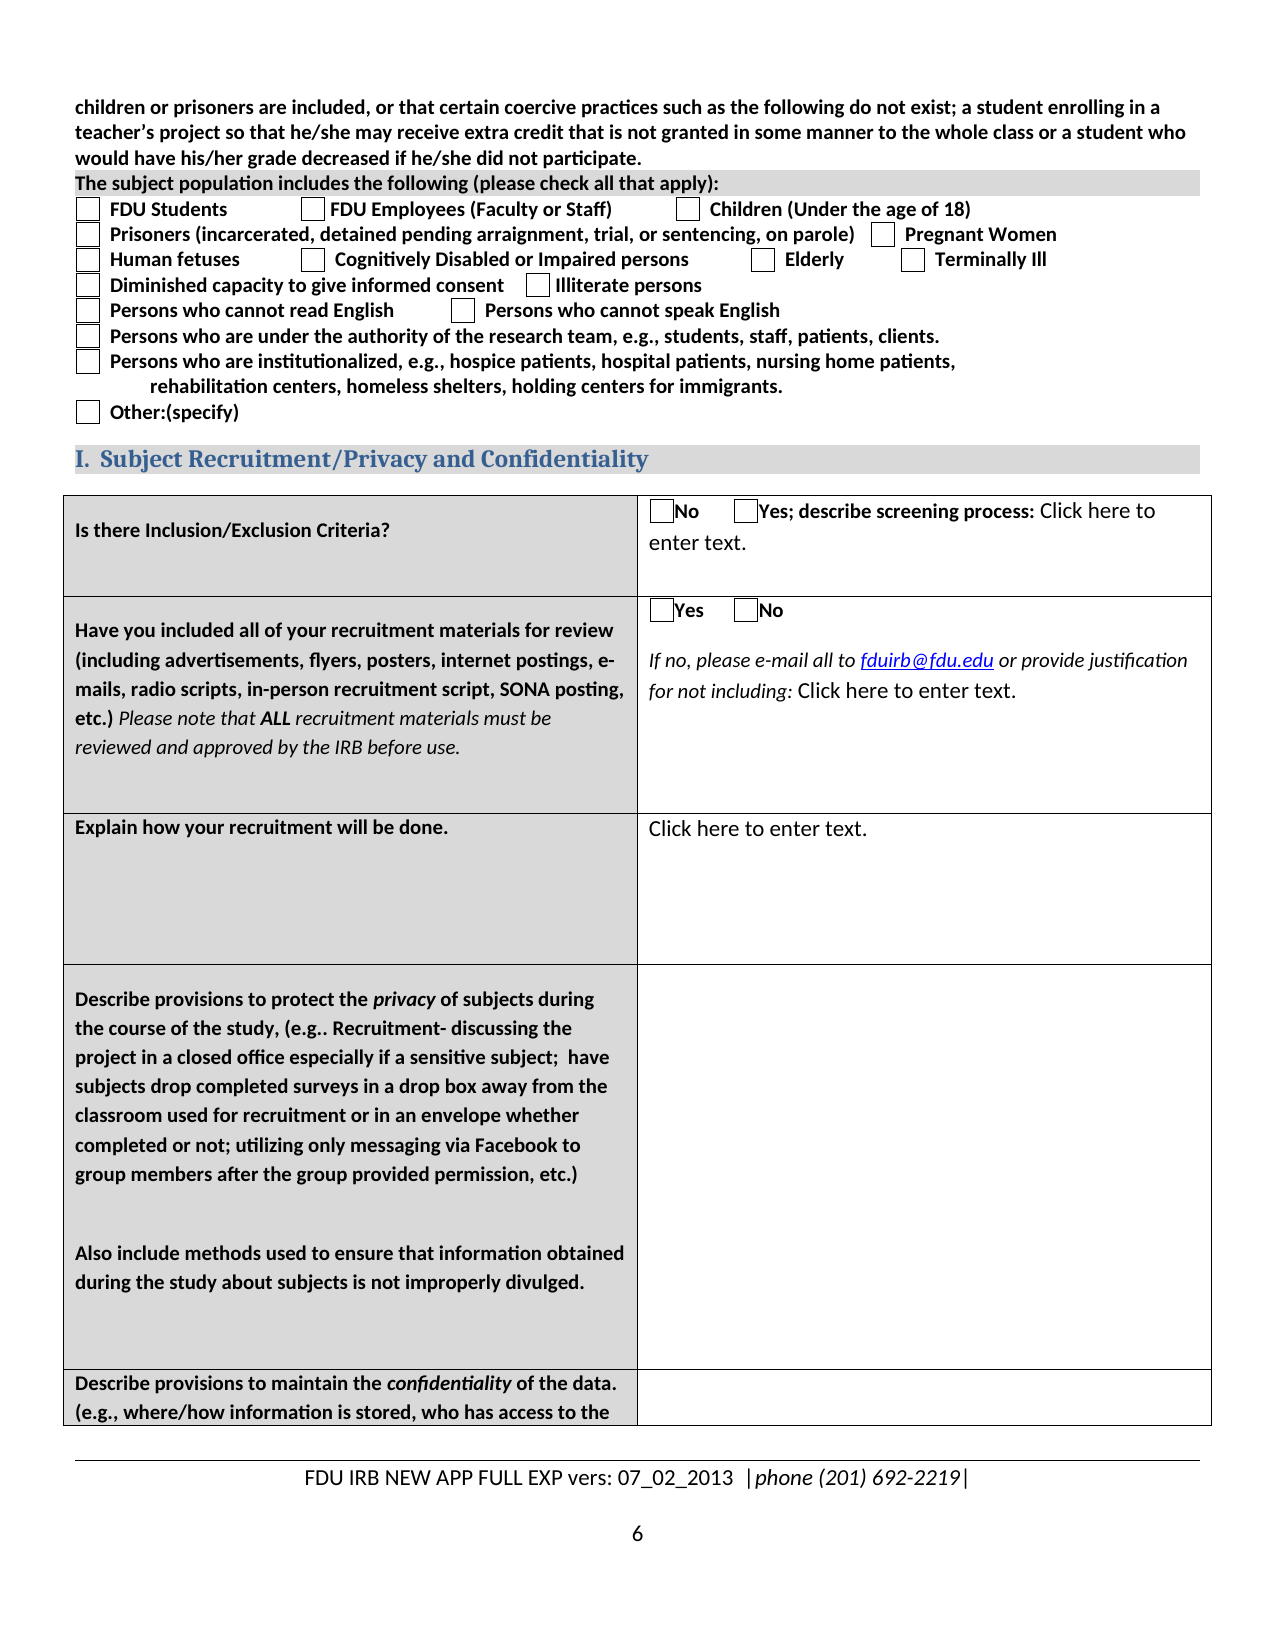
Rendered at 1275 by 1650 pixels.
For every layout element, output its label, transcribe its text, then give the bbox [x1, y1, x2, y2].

text rehabilitation centers, homeless shelters, holding centers for immigrants. [75, 374, 1200, 399]
text Prisoners (incarcerated, detained pending arraignment, trial, or sentencing, on parole) Pregnant Women [75, 221, 1200, 247]
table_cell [64, 1370, 637, 1425]
table_cell Describe provisions to protect the privacy of subjects during the course of the study, (e.g.. Recruitment- discussing the project in a closed office especially if a sensitive subject; have subjects drop completed surveys in a drop box away from the classroom used for recruitment or in an envelope whether completed or not; utilizing only messaging via Facebook to group members after the group provided permission, etc.) Also include methods used to ensure that information obtained during the study about subjects is not improperly divulged. [64, 965, 637, 1369]
table_cell [638, 1370, 1211, 1425]
text Diminished capacity to give informed consent Illiterate persons [75, 272, 1200, 297]
text FDU Students FDU Employees (Faculty or Staff) Children (Under the age of 18) [75, 196, 1200, 221]
table_cell Explain how your recruitment will be done. [64, 814, 637, 964]
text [75, 94, 1200, 170]
table_cell [638, 814, 1211, 964]
text Other:(specify) [75, 399, 1200, 424]
table_cell [638, 965, 1211, 1369]
subtitle I. Subject Recruitment/Privacy and Confidentiality [75, 445, 1200, 474]
table_cell Have you included all of your recruitment materials for review (including advertisements, flyers, posters, internet postings, e-mails, radio scripts, in-person recruitment script, SONA posting, etc.) Please note that ALL recruitment materials must be reviewed and approved by the IRB before use. [64, 597, 637, 813]
table_header Is there Inclusion/Exclusion Criteria? [64, 496, 637, 596]
table_header No Yes; describe screening process: [638, 496, 1211, 596]
table_cell Yes No If no, please e-mail all to fduirb@fdu.edu or provide justification for not including: [638, 597, 1211, 813]
text Human fetuses Cognitively Disabled or Impaired persons Elderly Terminally Ill [75, 247, 1200, 272]
text Persons who are under the authority of the research team, e.g., students, staff, patients, clients. [75, 323, 1200, 348]
text The subject population includes the following (please check all that apply): [75, 170, 1200, 196]
text Persons who cannot read English Persons who cannot speak English [75, 297, 1200, 323]
text Persons who are institutionalized, e.g., hospice patients, hospital patients, nursing home patients, [75, 348, 1200, 374]
